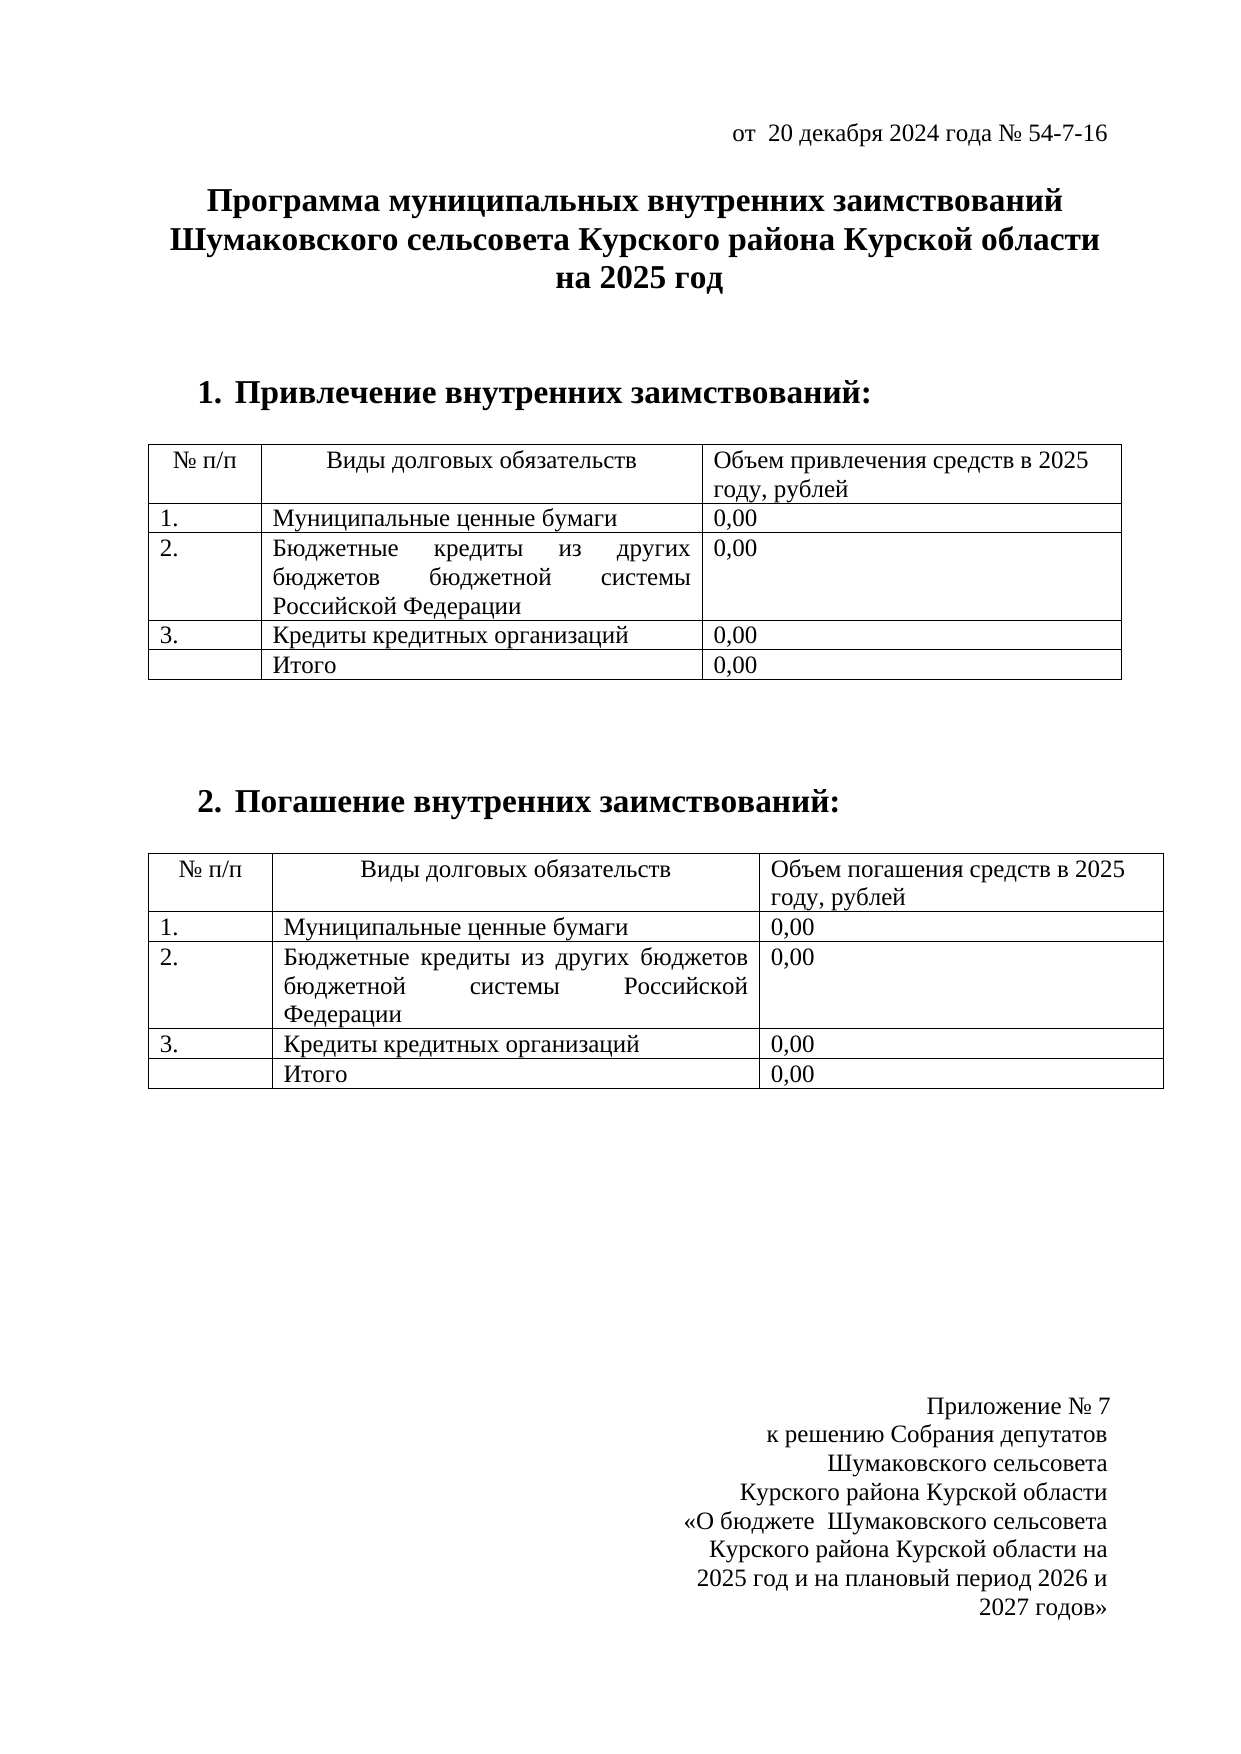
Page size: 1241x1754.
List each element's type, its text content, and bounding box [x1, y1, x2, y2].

text Шумаковского сельсовета Курского района Курской области [159, 219, 1110, 257]
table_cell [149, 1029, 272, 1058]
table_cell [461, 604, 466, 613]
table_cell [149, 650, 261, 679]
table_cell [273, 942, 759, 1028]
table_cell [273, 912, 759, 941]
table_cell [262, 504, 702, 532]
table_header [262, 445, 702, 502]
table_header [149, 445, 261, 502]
text Курского района Курской области [662, 1477, 1107, 1506]
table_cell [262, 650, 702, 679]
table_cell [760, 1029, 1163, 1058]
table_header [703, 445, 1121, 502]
text Приложение № 7 [662, 1391, 1110, 1419]
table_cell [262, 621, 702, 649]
text на 2025 год [159, 257, 1110, 295]
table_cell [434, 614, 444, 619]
list Привлечение внутренних заимствований: [197, 372, 1110, 410]
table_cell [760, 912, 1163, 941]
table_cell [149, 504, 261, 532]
list Погашение внутренних заимствований: [197, 781, 1110, 819]
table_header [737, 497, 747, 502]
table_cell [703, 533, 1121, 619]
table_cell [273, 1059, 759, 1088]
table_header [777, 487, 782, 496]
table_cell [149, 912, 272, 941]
text от 20 декабря 2024 года № 54-7-16 [647, 118, 1107, 147]
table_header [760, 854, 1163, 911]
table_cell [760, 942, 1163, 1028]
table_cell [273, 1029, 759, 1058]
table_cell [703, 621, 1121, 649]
text Программа муниципальных внутренних заимствований [159, 180, 1110, 219]
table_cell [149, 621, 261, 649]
text к решению Собрания депутатов Шумаковского сельсовета [662, 1419, 1107, 1477]
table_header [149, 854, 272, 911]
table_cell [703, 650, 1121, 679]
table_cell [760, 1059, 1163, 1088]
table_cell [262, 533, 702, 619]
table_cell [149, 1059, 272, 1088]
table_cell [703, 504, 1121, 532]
text «О бюджете Шумаковского сельсовета Курского района Курской области на 2025 год и на плановый период 2026 и 2027 годов» [662, 1506, 1107, 1621]
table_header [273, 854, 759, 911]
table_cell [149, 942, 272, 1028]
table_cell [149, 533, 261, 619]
